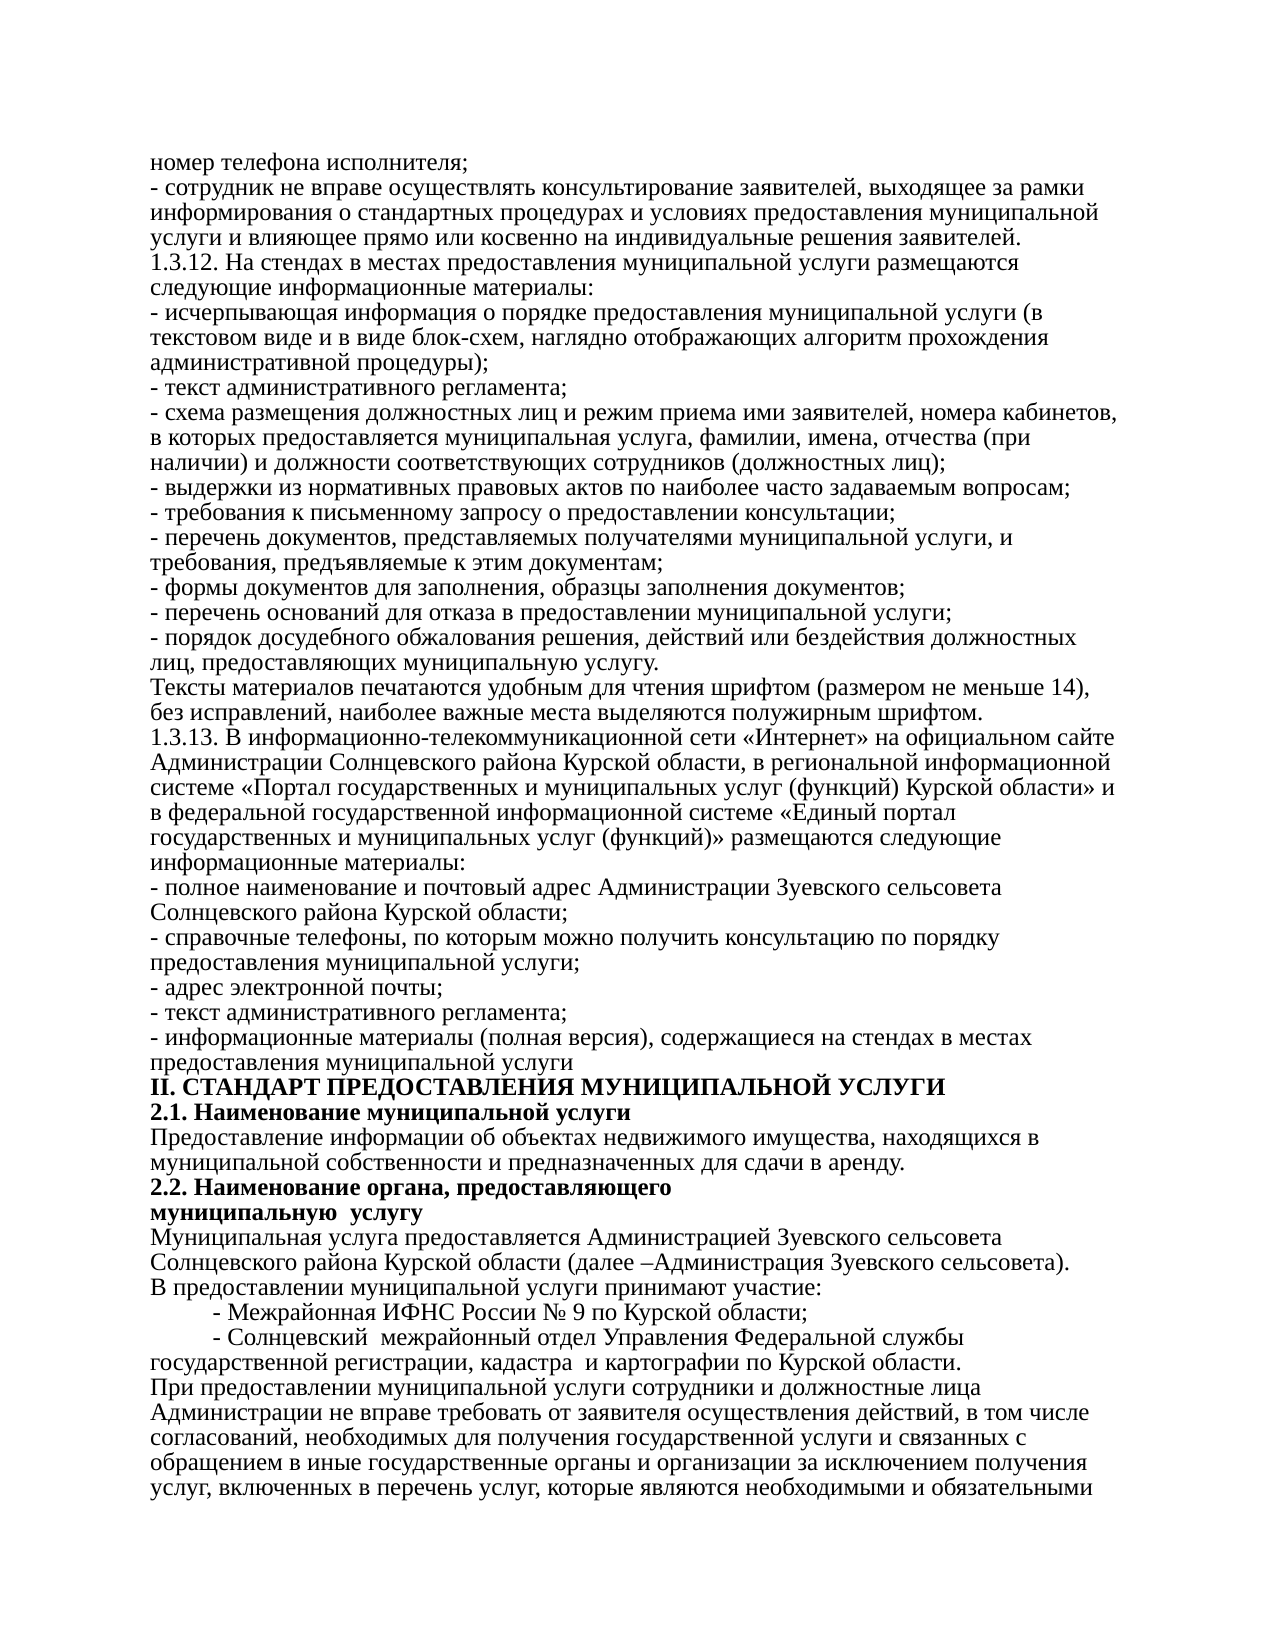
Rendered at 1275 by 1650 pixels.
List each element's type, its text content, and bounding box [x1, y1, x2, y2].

text Тексты материалов печатаются удобным для чтения шрифтом (размером не меньше 14), без исправлений, наиболее важные места выделяются полужирным шрифтом. [150, 675, 1125, 725]
text 1.3.12. На стендах в местах предоставления муниципальной услуги размещаются следующие информационные материалы: [150, 250, 1125, 300]
text - адрес электронной почты; [150, 975, 1125, 1000]
text - требования к письменному запросу о предоставлении консультации; [150, 500, 1125, 525]
text - исчерпывающая информация о порядке предоставления муниципальной услуги (в текстовом виде и в виде блок-схем, наглядно отображающих алгоритм прохождения административной процедуры); [150, 300, 1125, 375]
text 1.3.13. В информационно-телекоммуникационной сети «Интернет» на официальном сайте Администрации Солнцевского района Курской области, в региональной информационной системе «Портал государственных и муниципальных услуг (функций) Курской области» и в федеральной государственной информационной системе «Единый портал государственных и муниципальных услуг (функций)» размещаются следующие информационные материалы: [150, 725, 1125, 875]
text - формы документов для заполнения, образцы заполнения документов; [150, 575, 1125, 600]
text - полное наименование и почтовый адрес Администрации Зуевского сельсовета Солнцевского района Курской области; [150, 875, 1125, 925]
text - справочные телефоны, по которым можно получить консультацию по порядку предоставления муниципальной услуги; [150, 925, 1125, 975]
text Предоставление информации об объектах недвижимого имущества, находящихся в муниципальной собственности и предназначенных для сдачи в аренду. [150, 1125, 1125, 1175]
text - текст административного регламента; [150, 1000, 1125, 1025]
text муниципальную услугу [150, 1200, 1125, 1225]
text 2.2. Наименование органа, предоставляющего [150, 1175, 1125, 1200]
text II. СТАНДАРТ ПРЕДОСТАВЛЕНИЯ МУНИЦИПАЛЬНОЙ УСЛУГИ [150, 1075, 1125, 1100]
text - порядок досудебного обжалования решения, действий или бездействия должностных лиц, предоставляющих муниципальную услугу. [150, 625, 1125, 675]
text - Межрайонная ИФНС России № 9 по Курской области; [150, 1300, 1125, 1325]
text В предоставлении муниципальной услуги принимают участие: [150, 1275, 1125, 1300]
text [150, 1375, 1125, 1500]
text - перечень оснований для отказа в предоставлении муниципальной услуги; [150, 600, 1125, 625]
text - схема размещения должностных лиц и режим приема ими заявителей, номера кабинетов, в которых предоставляется муниципальная услуга, фамилии, имена, отчества (при наличии) и должности соответствующих сотрудников (должностных лиц); [150, 400, 1125, 475]
text - выдержки из нормативных правовых актов по наиболее часто задаваемым вопросам; [150, 475, 1125, 500]
text - перечень документов, представляемых получателями муниципальной услуги, и требования, предъявляемые к этим документам; [150, 525, 1125, 575]
text 2.1. Наименование муниципальной услуги [150, 1100, 1125, 1125]
text - информационные материалы (полная версия), содержащиеся на стендах в местах предоставления муниципальной услуги [150, 1025, 1125, 1075]
text - сотрудник не вправе осуществлять консультирование заявителей, выходящее за рамки информирования о стандартных процедурах и условиях предоставления муниципальной услуги и влияющее прямо или косвенно на индивидуальные решения заявителей. [150, 175, 1125, 250]
text Муниципальная услуга предоставляется Администрацией Зуевского сельсовета Солнцевского района Курской области (далее –Администрация Зуевского сельсовета). [150, 1225, 1125, 1275]
text - текст административного регламента; [150, 375, 1125, 400]
text - Солнцевский межрайонный отдел Управления Федеральной службы государственной регистрации, кадастра и картографии по Курской области. [150, 1325, 1125, 1375]
text номер телефона исполнителя; [150, 150, 1125, 175]
